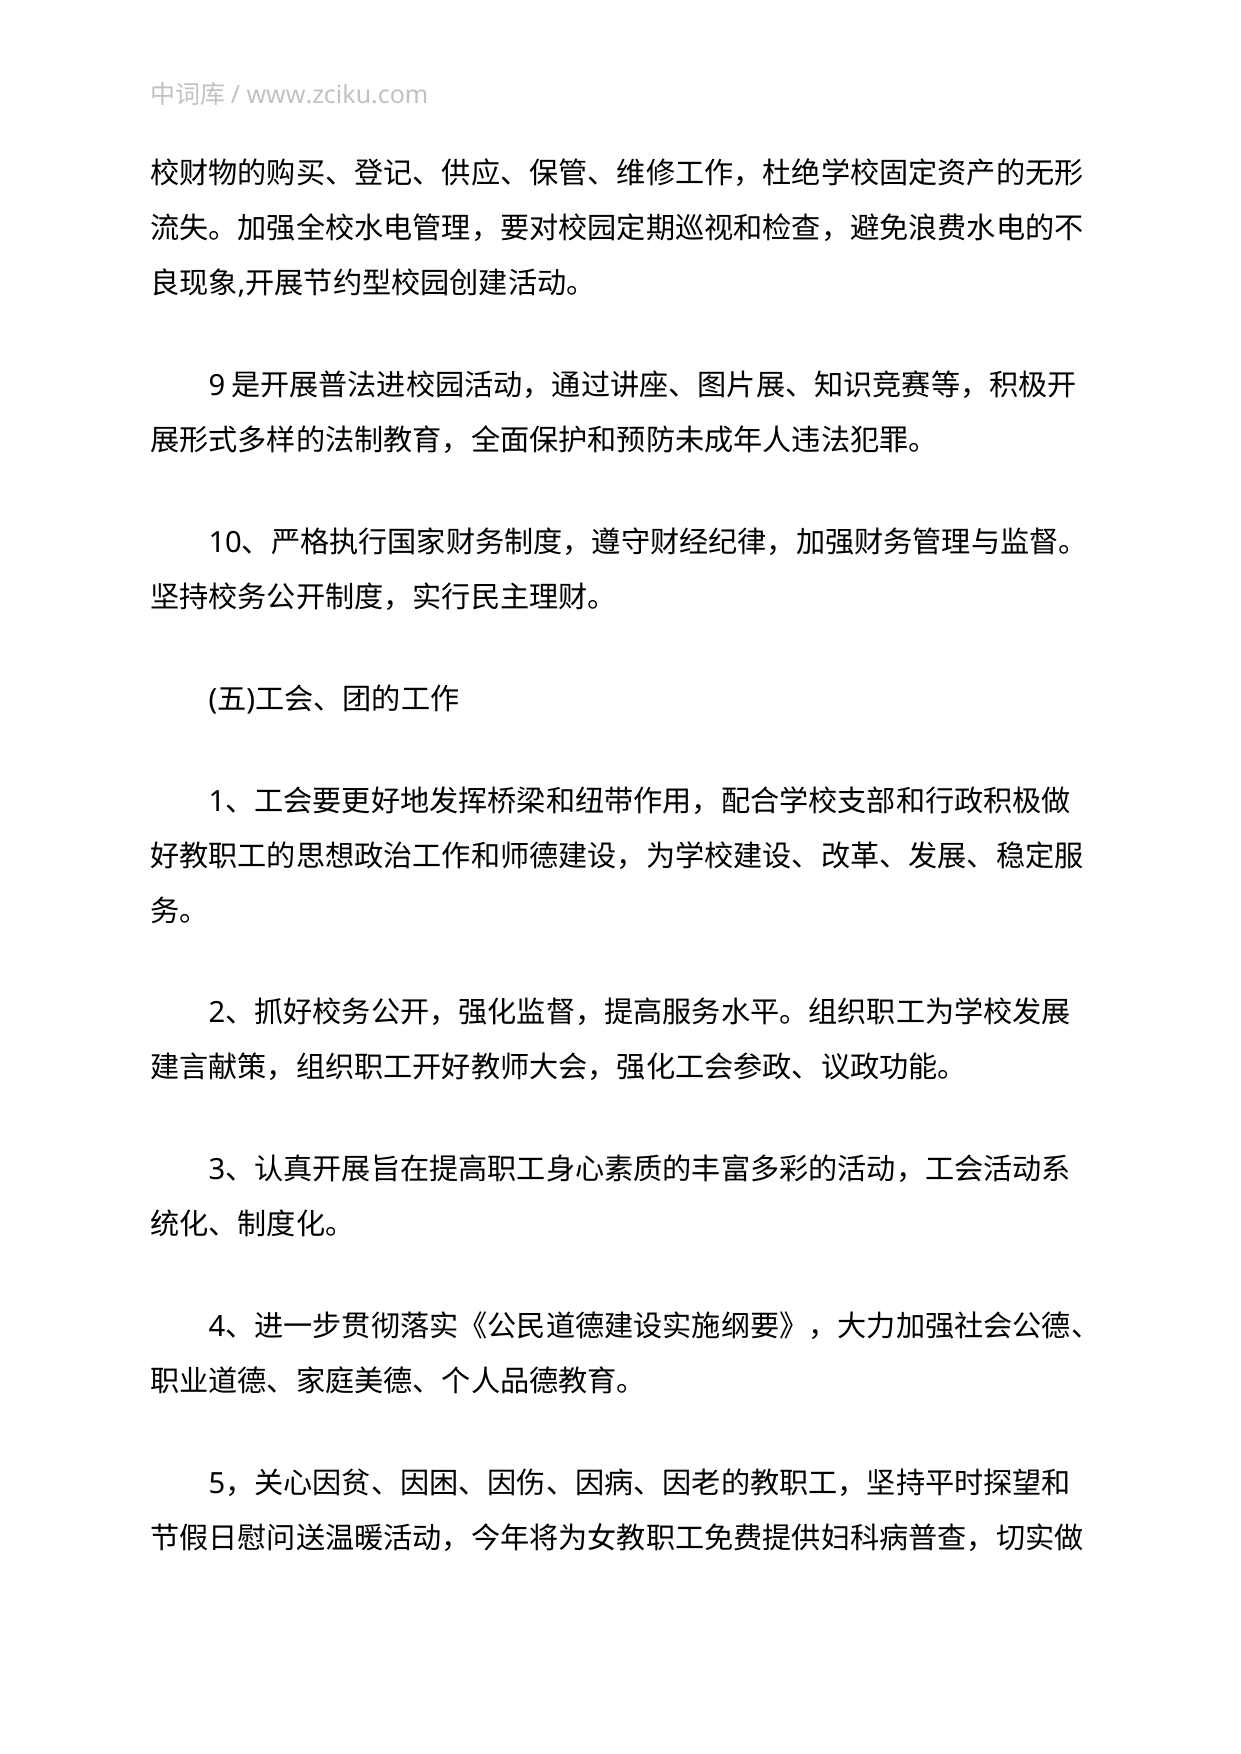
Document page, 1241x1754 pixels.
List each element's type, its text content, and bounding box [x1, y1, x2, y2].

text 1、工会要更好地发挥桥梁和纽带作用，配合学校支部和行政积极做好教职工的思想政治工作和师德建设，为学校建设、改革、发展、稳定服务。 [150, 777, 1090, 929]
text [150, 150, 1090, 302]
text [150, 1459, 1090, 1557]
text (五)工会、团的工作 [150, 675, 1090, 718]
text 10、严格执行国家财务制度，遵守财经纪律，加强财务管理与监督。坚持校务公开制度，实行民主理财。 [150, 518, 1090, 616]
text 3、认真开展旨在提高职工身心素质的丰富多彩的活动，工会活动系统化、制度化。 [150, 1146, 1090, 1243]
text 2、抓好校务公开，强化监督，提高服务水平。组织职工为学校发展建言献策，组织职工开好教师大会，强化工会参政、议政功能。 [150, 989, 1090, 1086]
text 4、进一步贯彻落实《公民道德建设实施纲要》，大力加强社会公德、职业道德、家庭美德、个人品德教育。 [150, 1302, 1090, 1400]
text 9是开展普法进校园活动，通过讲座、图片展、知识竞赛等，积极开展形式多样的法制教育，全面保护和预防未成年人违法犯罪。 [150, 362, 1090, 459]
